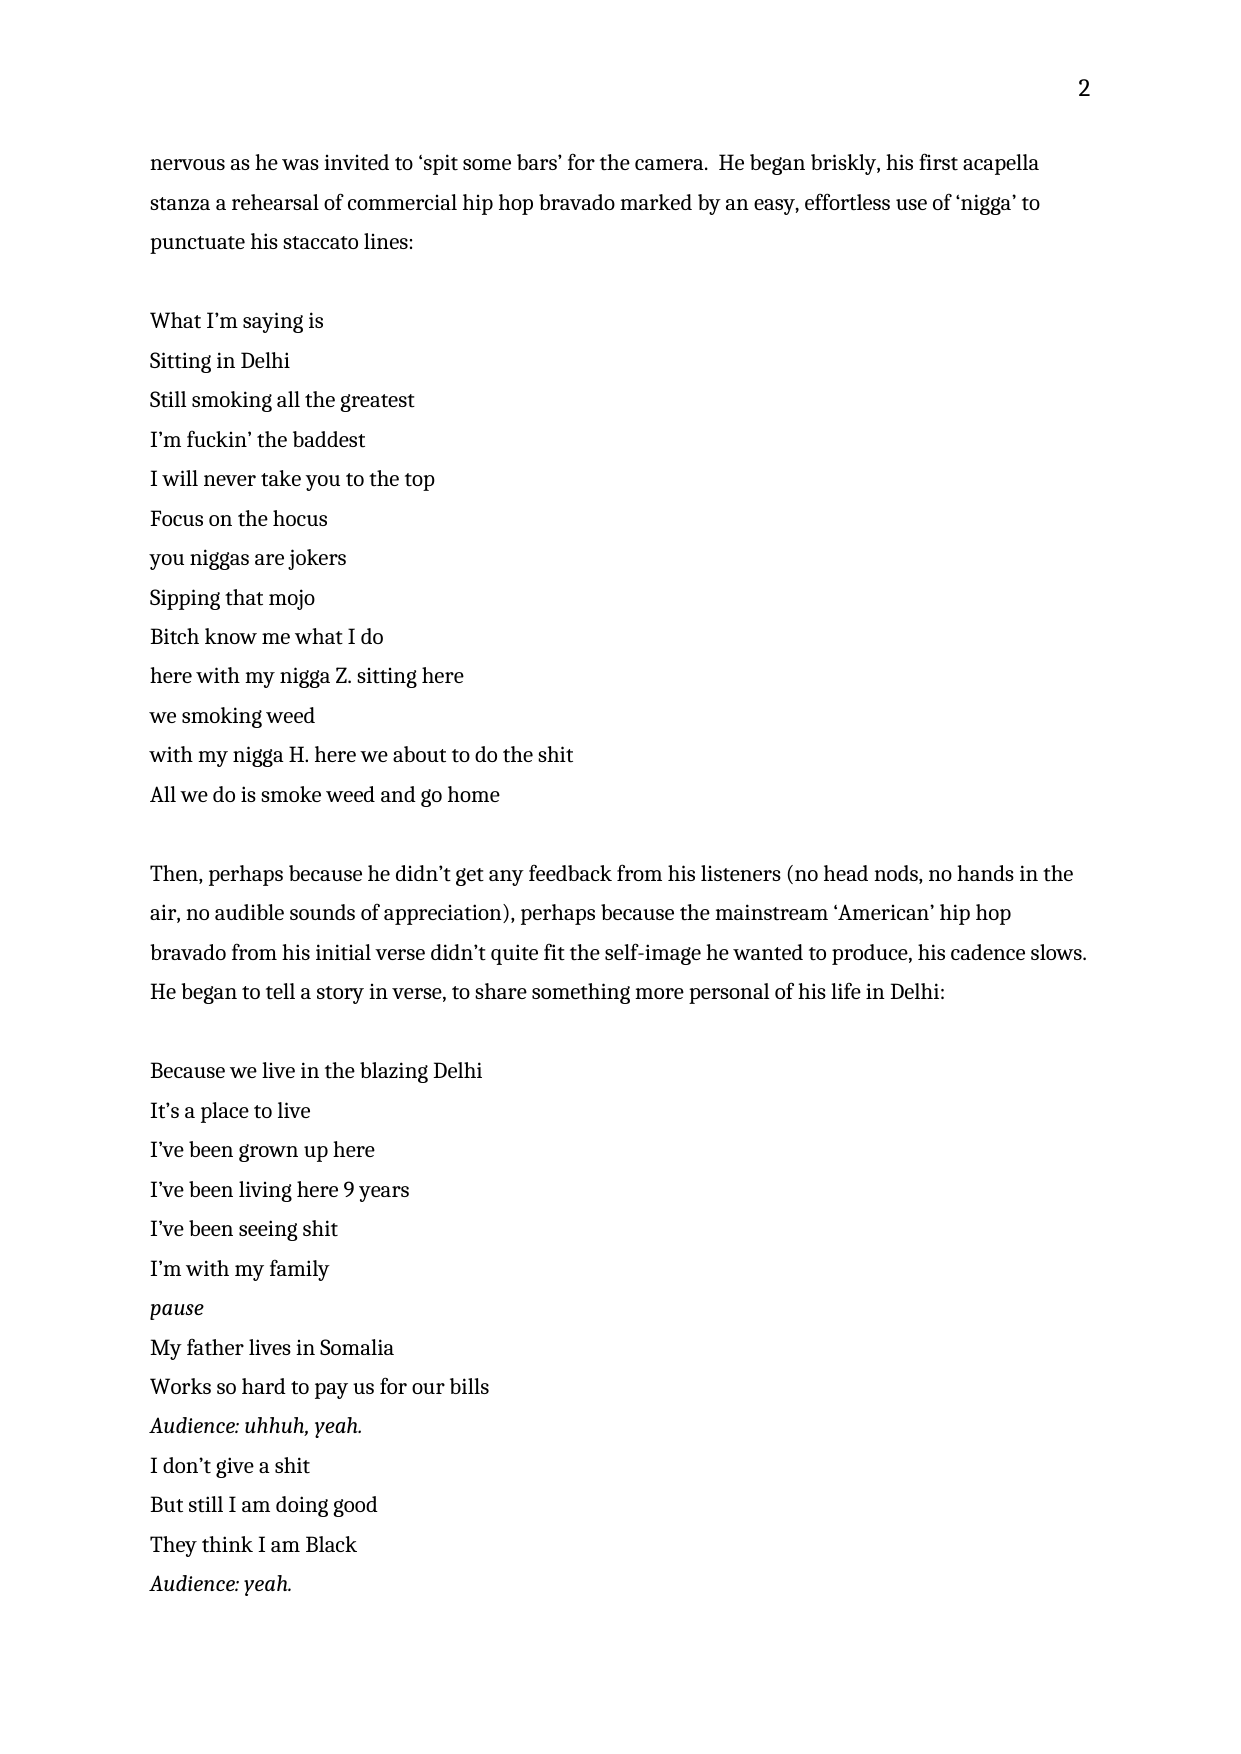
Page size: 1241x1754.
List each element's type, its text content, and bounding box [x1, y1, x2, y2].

text I’m fuckin’ the baddest [150, 426, 1090, 453]
text with my nigga H. here we about to do the shit [150, 742, 1090, 768]
text pause [150, 1295, 1090, 1321]
text I will never take you to the top [150, 466, 1090, 492]
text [150, 150, 1090, 255]
text I’ve been living here 9 years [150, 1176, 1090, 1203]
text Sitting in Delhi [150, 347, 1090, 374]
text Sipping that mojo [150, 584, 1090, 611]
text Bitch know me what I do [150, 624, 1090, 650]
text you niggas are jokers [150, 545, 1090, 571]
text here with my nigga Z. sitting here [150, 663, 1090, 689]
text Audience: uhhuh, yeah. [150, 1413, 1090, 1440]
text Works so hard to pay us for our bills [150, 1374, 1090, 1400]
text But still I am doing good [150, 1492, 1090, 1519]
text All we do is smoke weed and go home [150, 782, 1090, 808]
text Then, perhaps because he didn’t get any feedback from his listeners (no head nods, no hands in the air, no audible sounds of appreciation), perhaps because the mainstream ‘American’ hip hop bravado from his initial verse didn’t quite fit the self-image he wanted to produce, his cadence slows. He began to tell a story in verse, to share something more personal of his life in Delhi: [150, 861, 1090, 1005]
text Focus on the hocus [150, 505, 1090, 532]
text What I’m saying is [150, 308, 1090, 334]
text I’m with my family [150, 1255, 1090, 1282]
text Audience: yeah. [150, 1571, 1090, 1598]
text My father lives in Somalia [150, 1334, 1090, 1361]
text They think I am Black [150, 1532, 1090, 1558]
text Still smoking all the greatest [150, 387, 1090, 413]
text I’ve been grown up here [150, 1137, 1090, 1163]
text Because we live in the blazing Delhi [150, 1058, 1090, 1084]
text It’s a place to live [150, 1097, 1090, 1124]
text I’ve been seeing shit [150, 1216, 1090, 1242]
text we smoking weed [150, 703, 1090, 729]
text I don’t give a shit [150, 1453, 1090, 1479]
